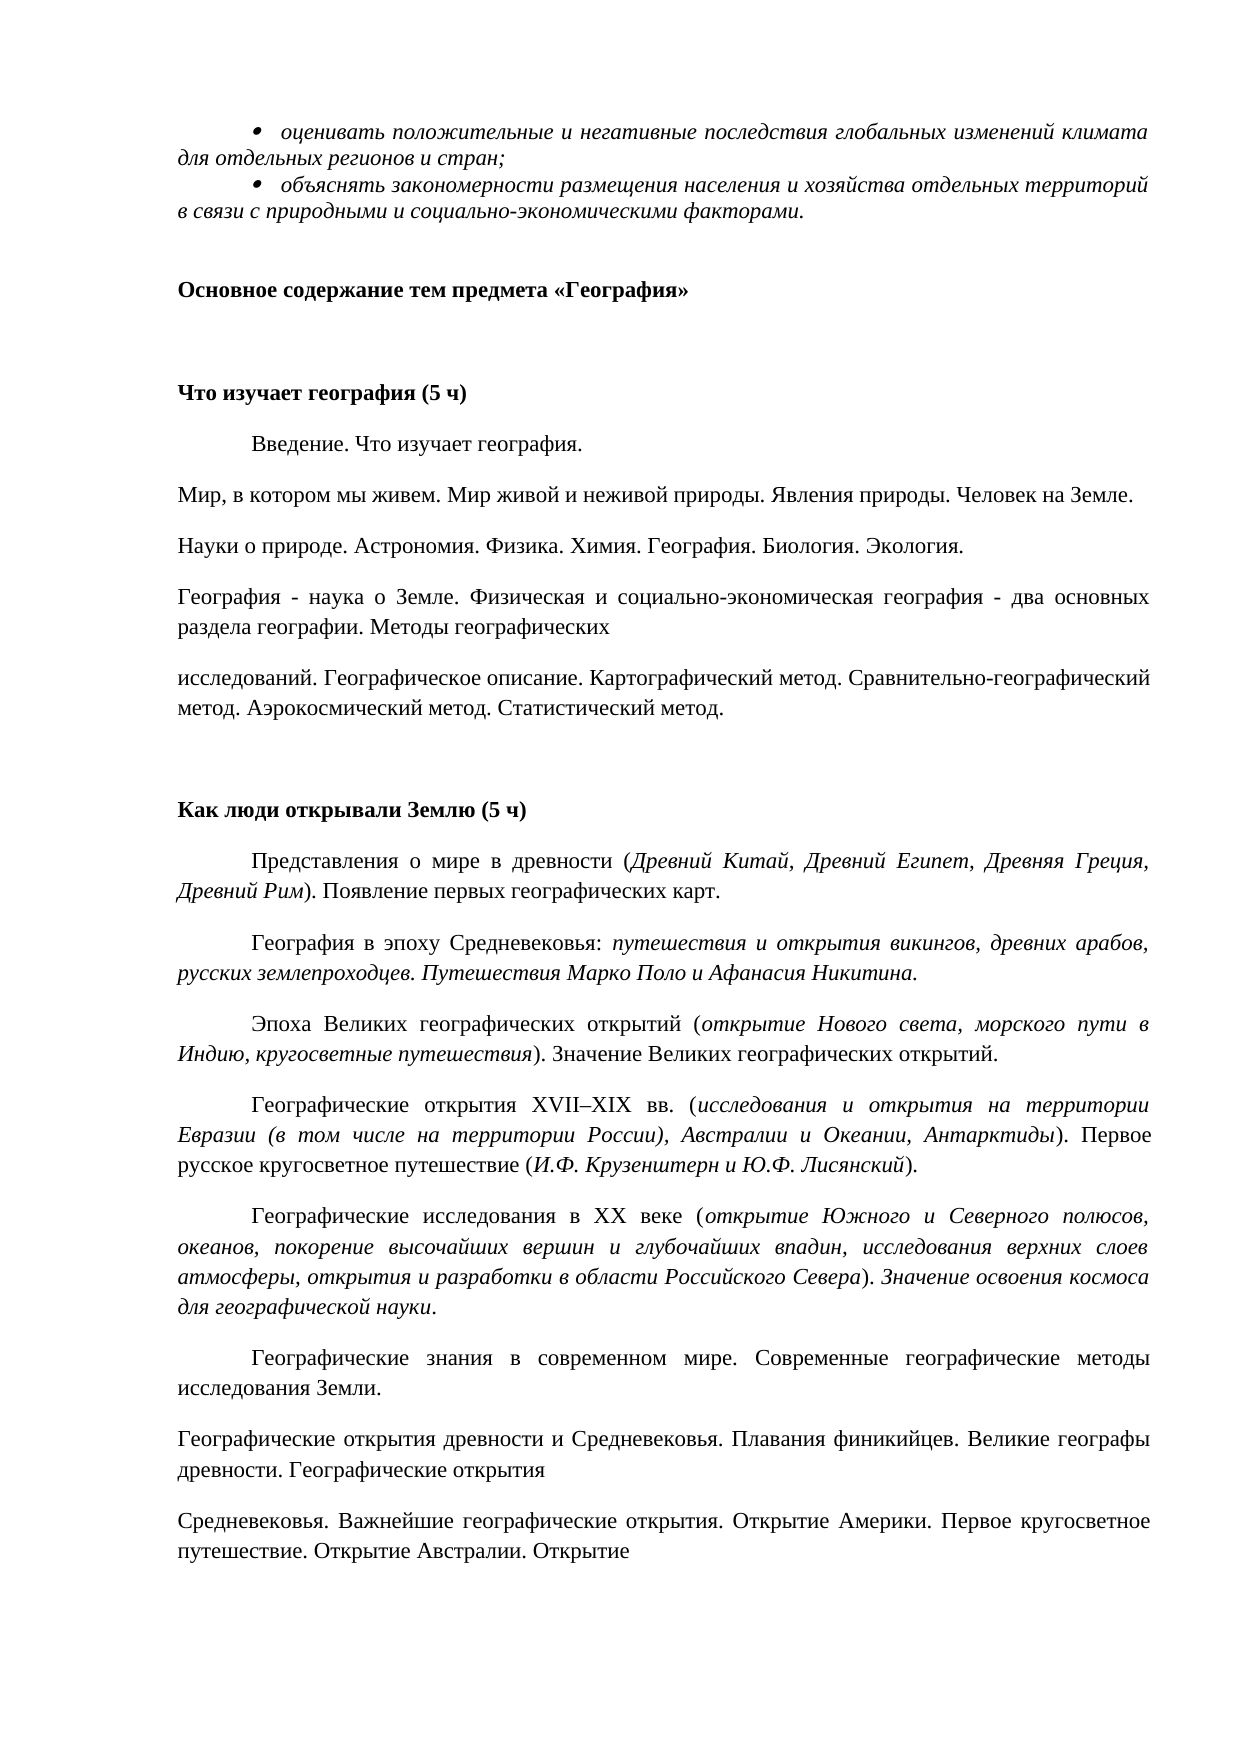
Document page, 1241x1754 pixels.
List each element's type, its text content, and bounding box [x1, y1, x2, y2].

text Введение. Что изучает география. [177, 430, 1152, 456]
text Эпоха Великих географических открытий (открытие Нового света, морского пути в Индию, кругосветные путешествия). Значение Великих географических открытий. [177, 1010, 1152, 1066]
text Географические открытия XVII–XIX вв. (исследования и открытия на территории Евразии (в том числе на территории России), Австралии и Океании, Антарктиды). Первое русское кругосветное путешествие (И.Ф. Крузенштерн и Ю.Ф. Лисянский). [177, 1091, 1152, 1178]
list объяснять закономерности размещения населения и хозяйства отдельных территорий в связи с природными и социально-экономическими факторами. [177, 171, 1152, 223]
text Науки о природе. Астрономия. Физика. Химия. География. Биология. Экология. [177, 532, 1152, 558]
text Географические исследования в ХХ веке (открытие Южного и Северного полюсов, океанов, покорение высочайших вершин и глубочайших впадин, исследования верхних слоев атмосферы, открытия и разработки в области Российского Севера). Значение освоения космоса для географической науки. [177, 1203, 1152, 1319]
text исследований. Географическое описание. Картографический метод. Сравнительно-географический метод. Аэрокосмический метод. Статистический метод. [177, 664, 1152, 721]
text География в эпоху Средневековья: путешествия и открытия викингов, древних арабов, русских землепроходцев. Путешествия Марко Поло и Афанасия Никитина. [177, 929, 1152, 985]
text Как люди открывали Землю (5 ч) [177, 796, 1152, 823]
text Средневековья. Важнейшие географические открытия. Открытие Америки. Первое кругосветное путешествие. Открытие Австралии. Открытие [177, 1507, 1152, 1563]
text Основное содержание тем предмета «География» [177, 277, 1152, 303]
text Мир, в котором мы живем. Мир живой и неживой природы. Явления природы. Человек на Земле. [177, 481, 1152, 507]
text География - наука о Земле. Физическая и социально-экономическая география - два основных раздела географии. Методы географических [177, 583, 1152, 639]
text Представления о мире в древности (Древний Китай, Древний Египет, Древняя Греция, Древний Рим). Появление первых географических карт. [177, 847, 1152, 904]
list оценивать положительные и негативные последствия глобальных изменений климата для отдельных регионов и стран; [177, 118, 1152, 171]
text Что изучает география (5 ч) [177, 379, 1152, 405]
text Географические знания в современном мире. Современные географические методы исследования Земли. [177, 1344, 1152, 1401]
text Географические открытия древности и Средневековья. Плавания финикийцев. Великие географы древности. Географические открытия [177, 1426, 1152, 1482]
